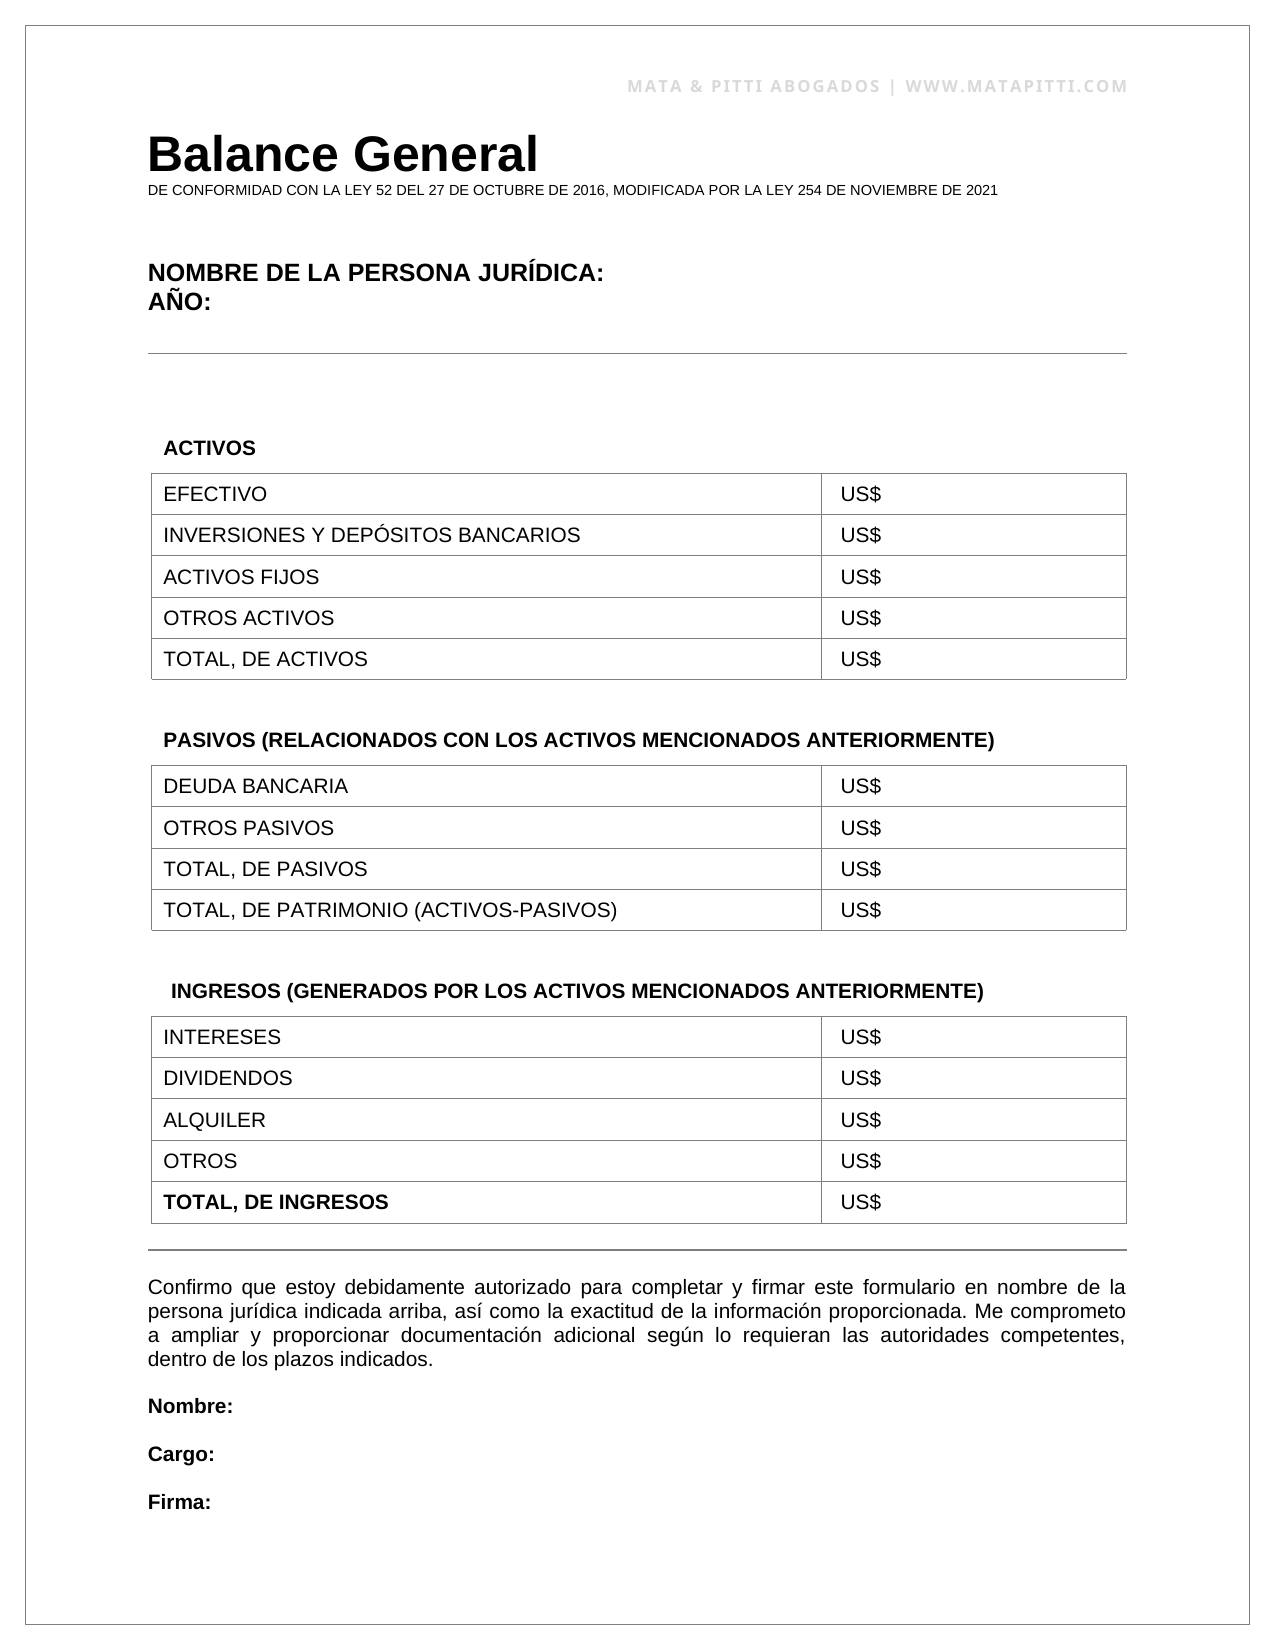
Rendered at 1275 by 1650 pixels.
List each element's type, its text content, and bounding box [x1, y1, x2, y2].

table_header ACTIVOS [152, 412, 1126, 473]
table_cell US$ [822, 474, 1126, 514]
subtitle NOMBRE DE LA PERSONA JURÍDICA: [148, 258, 1127, 287]
table_cell INGRESOS (GENERADOS POR LOS ACTIVOS MENCIONADOS ANTERIORMENTE) [152, 931, 1126, 1016]
table_cell US$ [822, 515, 1126, 555]
table_cell INTERESES [152, 1017, 821, 1057]
table_cell US$ [822, 1182, 1126, 1222]
table_cell EFECTIVO [152, 474, 821, 514]
table_cell US$ [822, 849, 1126, 889]
table_cell US$ [822, 639, 1126, 679]
table_cell US$ [822, 766, 1126, 806]
table_cell US$ [822, 1058, 1126, 1098]
table_cell US$ [822, 1141, 1126, 1181]
table_cell ALQUILER [152, 1099, 821, 1140]
table_cell US$ [822, 1099, 1126, 1140]
table_cell US$ [822, 598, 1126, 638]
table_cell US$ [822, 807, 1126, 847]
table_cell US$ [822, 890, 1126, 930]
text Firma: [148, 1490, 1127, 1514]
table_cell OTROS [152, 1141, 821, 1181]
table_cell DIVIDENDOS [152, 1058, 821, 1098]
text Confirmo que estoy debidamente autorizado para completar y firmar este formulario en nombre de la persona jurídica indicada arriba, así como la exactitud de la información proporcionada. Me comprometo a ampliar y proporcionar documentación adicional según lo requieran las autoridades competentes, dentro de los plazos indicados. [148, 1274, 1127, 1370]
table_cell INVERSIONES Y DEPÓSITOS BANCARIOS [152, 515, 821, 555]
table_cell PASIVOS (RELACIONADOS CON LOS ACTIVOS MENCIONADOS ANTERIORMENTE) [152, 680, 1126, 765]
table_cell TOTAL, DE INGRESOS [152, 1182, 821, 1222]
text Cargo: [148, 1442, 1127, 1466]
subtitle AÑO: [148, 287, 1127, 353]
text Nombre: [148, 1394, 1127, 1418]
table_cell OTROS ACTIVOS [152, 598, 821, 638]
table_cell TOTAL, DE PATRIMONIO (ACTIVOS-PASIVOS) [152, 890, 821, 930]
table_cell US$ [822, 1017, 1126, 1057]
table_cell US$ [822, 556, 1126, 597]
table_cell TOTAL, DE PASIVOS [152, 849, 821, 889]
table_cell DEUDA BANCARIA [152, 766, 821, 806]
subtitle Balance General DE CONFORMIDAD CON LA LEY 52 DEL 27 DE OCTUBRE DE 2016, MODIFICADA POR LA LEY 254 DE NOVIEMBRE DE 2021 [148, 124, 1127, 258]
table_cell OTROS PASIVOS [152, 807, 821, 847]
table_cell ACTIVOS FIJOS [152, 556, 821, 597]
table_cell TOTAL, DE ACTIVOS [152, 639, 821, 679]
